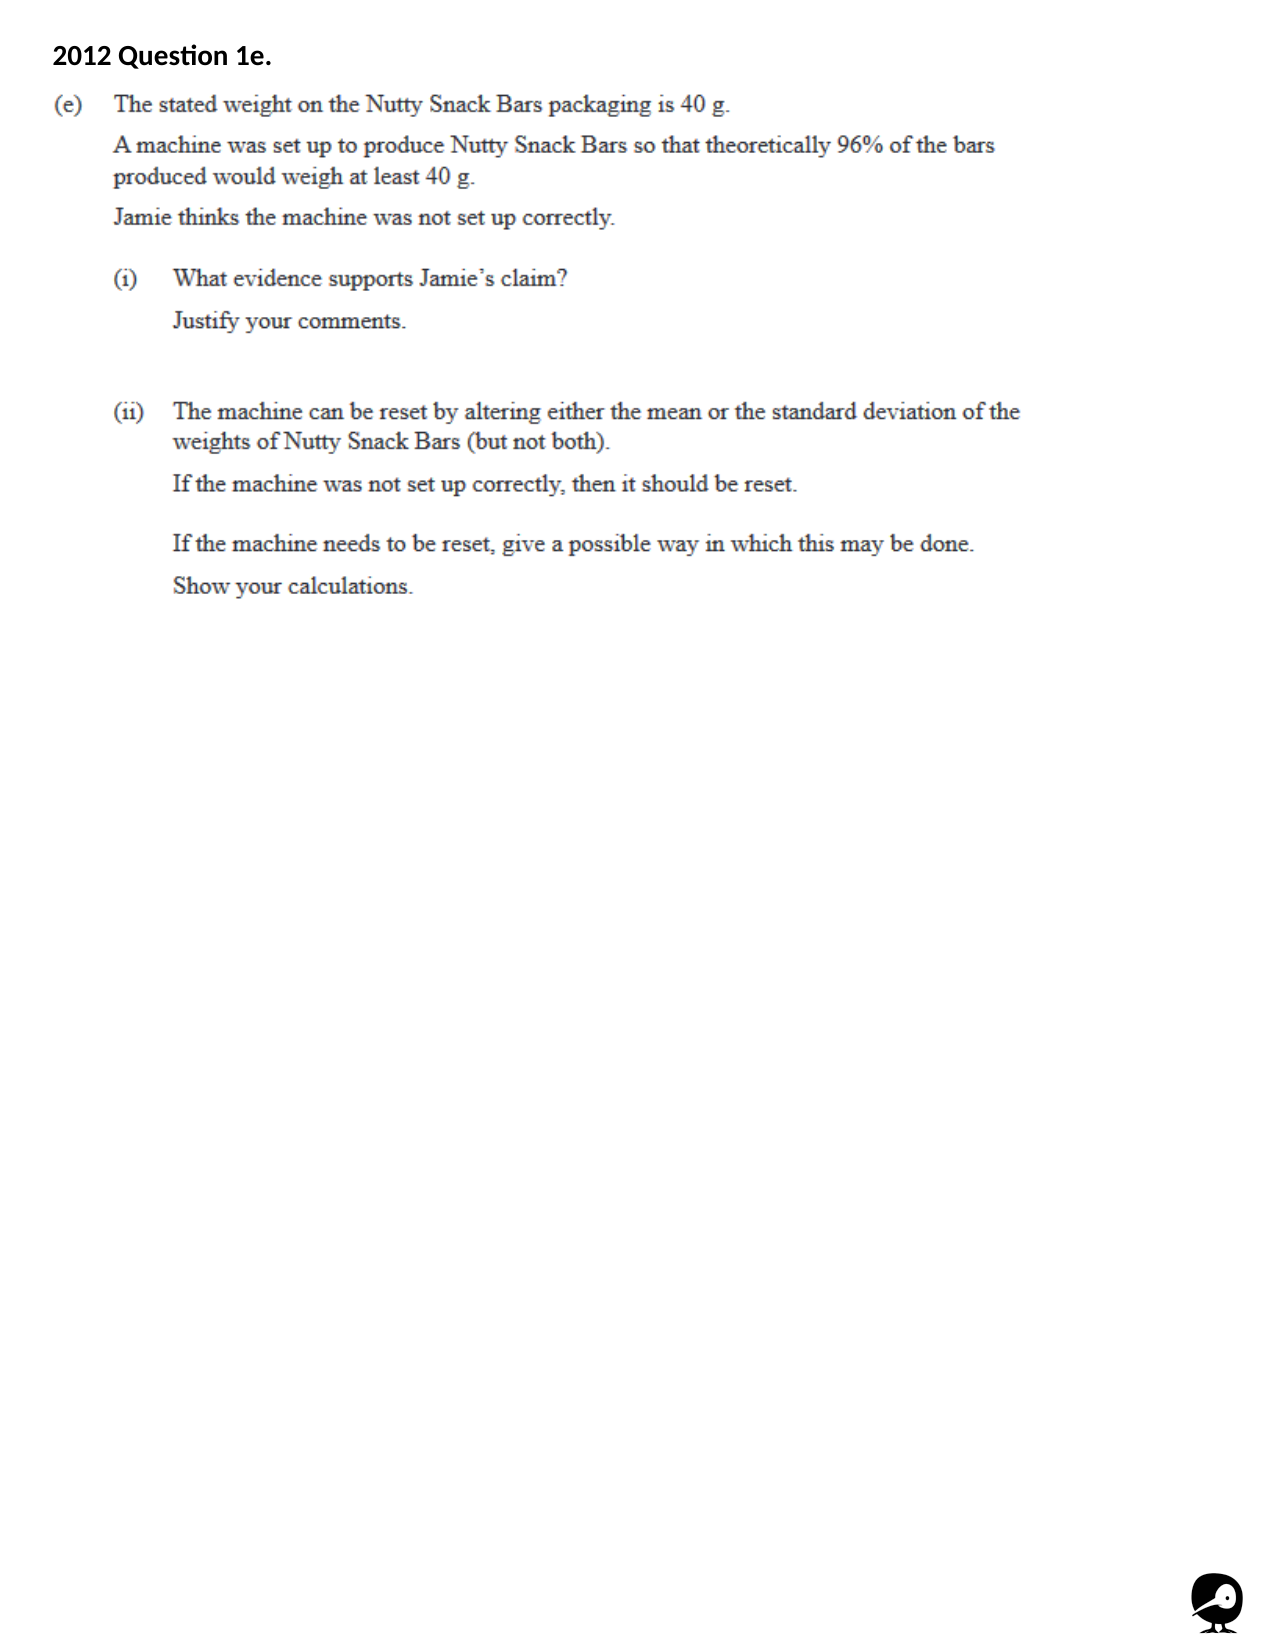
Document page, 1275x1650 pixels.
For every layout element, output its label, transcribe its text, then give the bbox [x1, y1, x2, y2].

picture [52, 388, 1058, 605]
picture [52, 84, 1047, 338]
picture [1187, 1570, 1247, 1634]
title 2012 Question 1e. [52, 37, 1222, 73]
